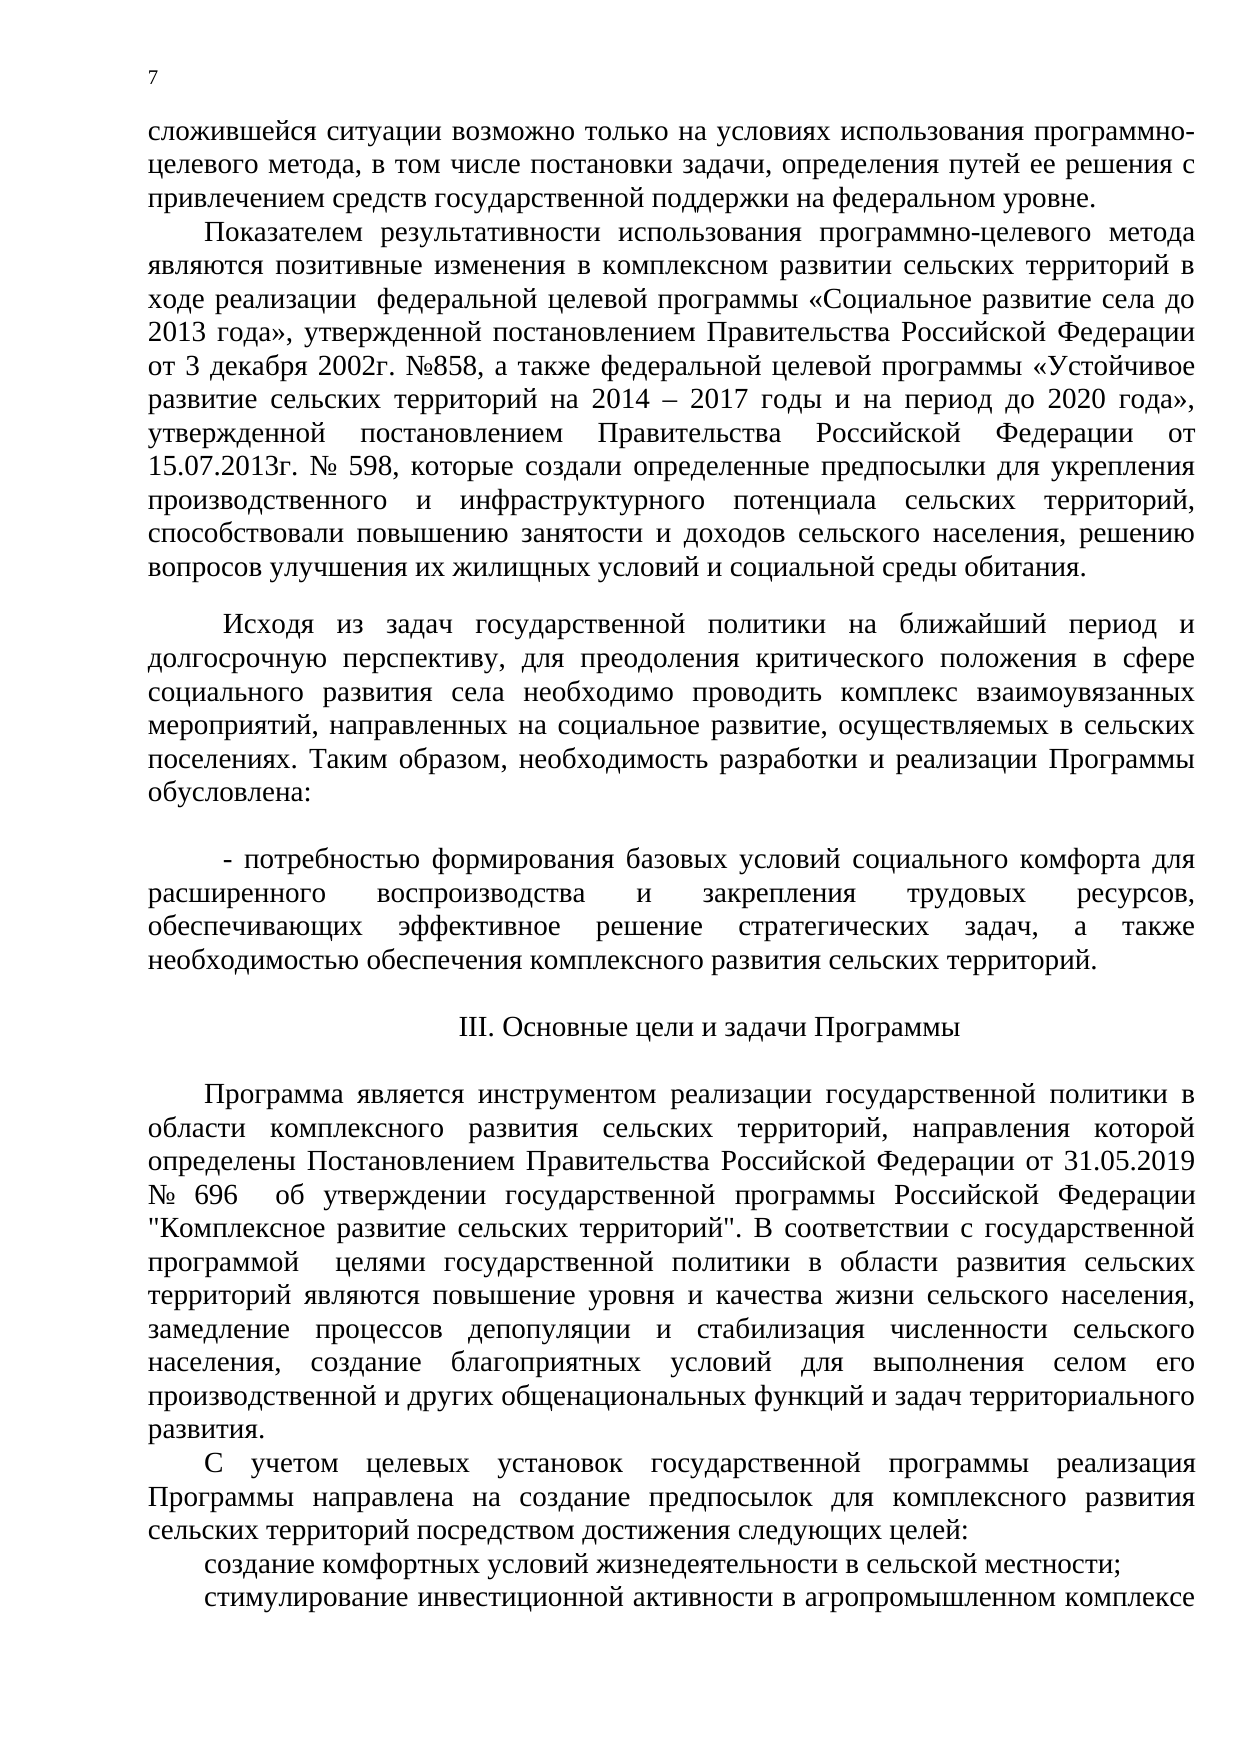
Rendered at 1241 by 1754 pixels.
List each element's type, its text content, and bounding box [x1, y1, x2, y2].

text С учетом целевых установок государственной программы реализация Программы направлена на создание предпосылок для комплексного развития сельских территорий посредством достижения следующих целей: [148, 1445, 1196, 1546]
text III. Основные цели и задачи Программы [149, 1009, 1196, 1043]
text - потребностью формирования базовых условий социального комфорта для расширенного воспроизводства и закрепления трудовых ресурсов, обеспечивающих эффективное решение стратегических задач, а также необходимостью обеспечения комплексного развития сельских территорий. [148, 841, 1196, 976]
text Программа является инструментом реализации государственной политики в области комплексного развития сельских территорий, направления которой определены Постановлением Правительства Российской Федерации от 31.05.2019 № 696 об утверждении государственной программы Российской Федерации "Комплексное развитие сельских территорий". В соответствии с государственной программой целями государственной политики в области развития сельских территорий являются повышение уровня и качества жизни сельского населения, замедление процессов депопуляции и стабилизация численности сельского населения, создание благоприятных условий для выполнения селом его производственной и других общенациональных функций и задач территориального развития. [148, 1076, 1196, 1445]
text создание комфортных условий жизнедеятельности в сельской местности; [148, 1546, 1196, 1579]
text Исходя из задач государственной политики на ближайший период и долгосрочную перспективу, для преодоления критического положения в сфере социального развития села необходимо проводить комплекс взаимоувязанных мероприятий, направленных на социальное развитие, осуществляемых в сельских поселениях. Таким образом, необходимость разработки и реализации Программы обусловлена: [148, 607, 1196, 808]
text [148, 1579, 1196, 1613]
text Показателем результативности использования программно-целевого метода являются позитивные изменения в комплексном развитии сельских территорий в ходе реализации федеральной целевой программы «Социальное развитие села до 2013 года», утвержденной постановлением Правительства Российской Федерации от 3 декабря 2002г. №858, а также федеральной целевой программы «Устойчивое развитие сельских территорий на 2014 – 2017 годы и на период до 2020 года», утвержденной постановлением Правительства Российской Федерации от 15.07.2013г. № 598, которые создали определенные предпосылки для укрепления производственного и инфраструктурного потенциала сельских территорий, способствовали повышению занятости и доходов сельского населения, решению вопросов улучшения их жилищных условий и социальной среды обитания. [148, 214, 1196, 583]
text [148, 113, 1196, 214]
